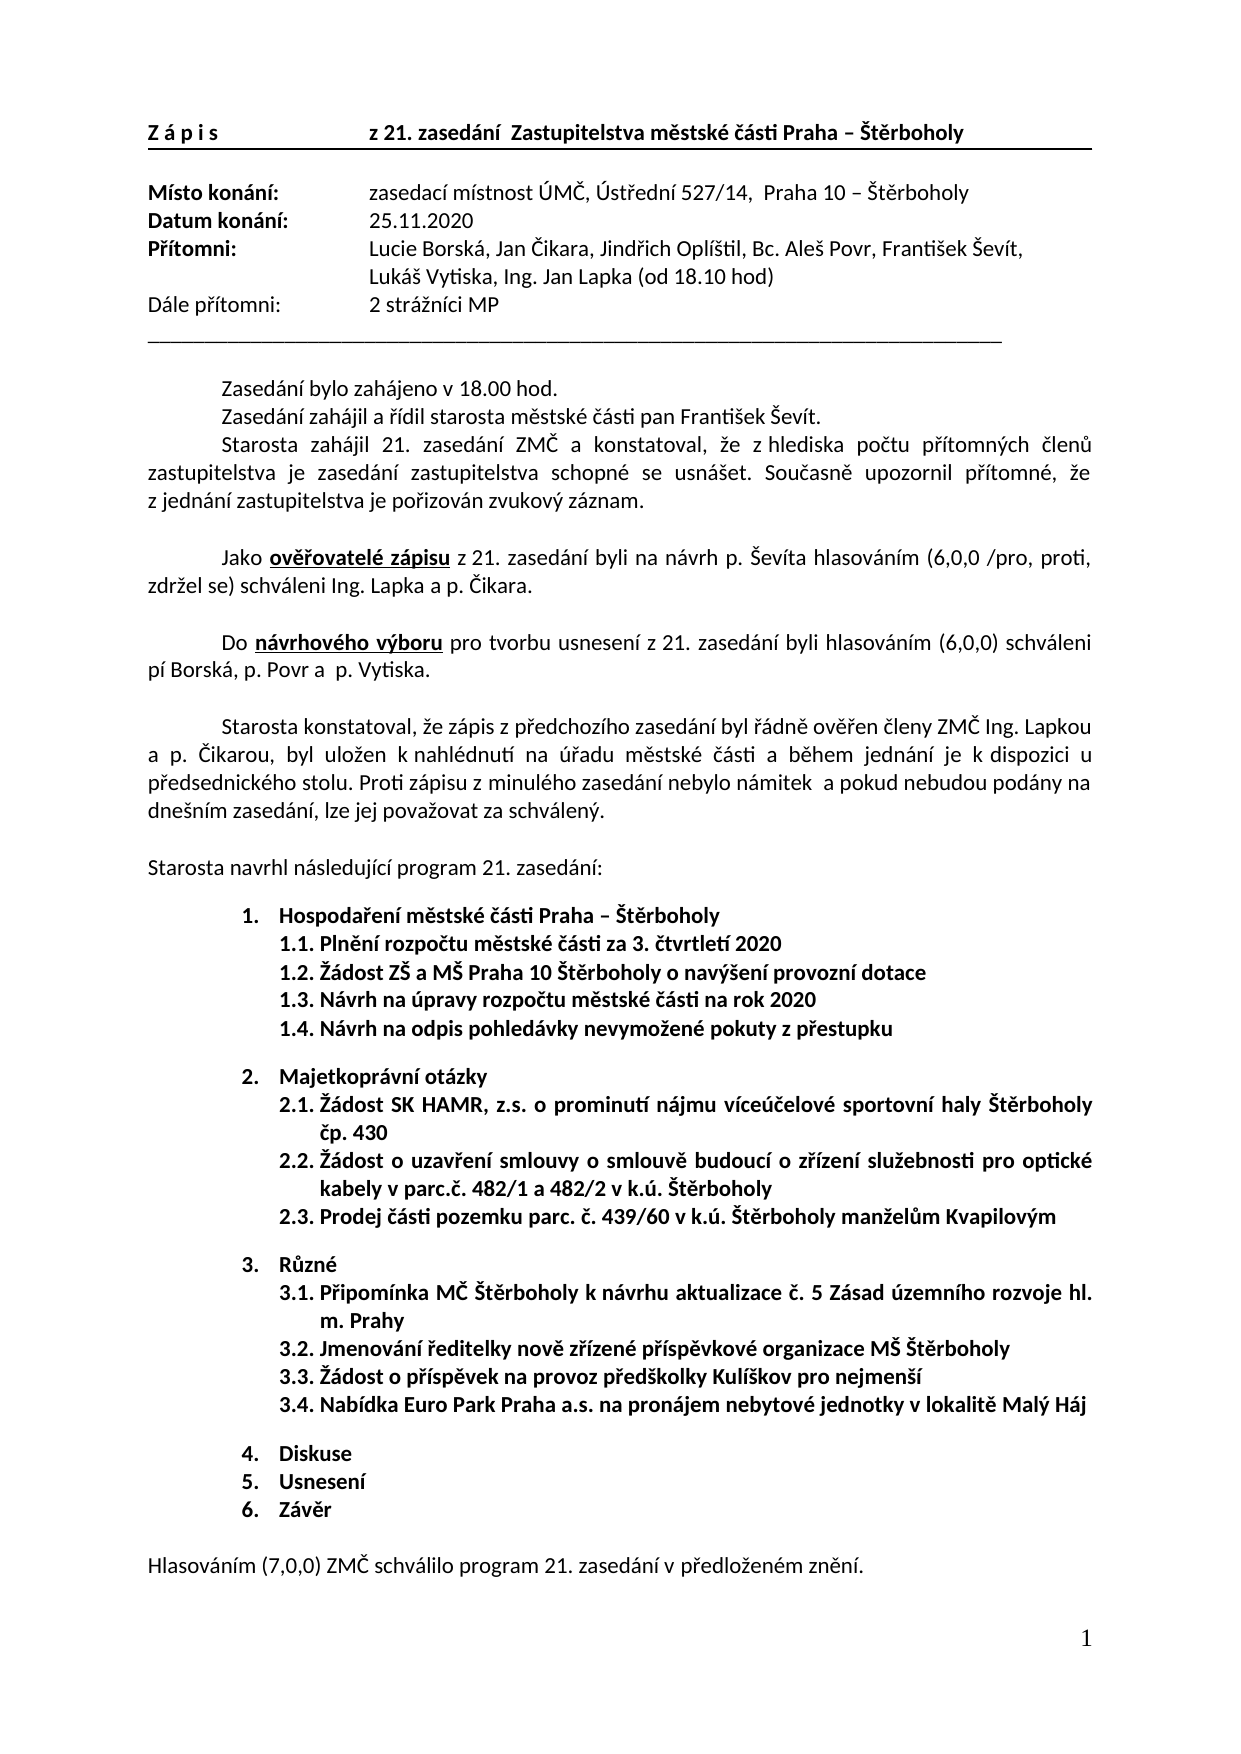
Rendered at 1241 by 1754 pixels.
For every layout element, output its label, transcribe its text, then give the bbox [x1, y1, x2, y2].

text Do návrhového výboru pro tvorbu usnesení z 21. zasedání byli hlasováním (6,0,0) schváleni pí Borská, p. Povr a p. Vytiska. [148, 628, 1092, 684]
list Žádost o uzavření smlouvy o smlouvě budoucí o zřízení služebnosti pro optické kabely v parc.č. 482/1 a 482/2 v k.ú. Štěrboholy [279, 1146, 1092, 1202]
text Starosta zahájil 21. zasedání ZMČ a konstatoval, že z hlediska počtu přítomných členů zastupitelstva je zasedání zastupitelstva schopné se usnášet. Současně upozornil přítomné, že z jednání zastupitelstva je pořizován zvukový záznam. [148, 430, 1092, 514]
text Starosta konstatoval, že zápis z předchozího zasedání byl řádně ověřen členy ZMČ Ing. Lapkou a p. Čikarou, byl uložen k nahlédnutí na úřadu městské části a během jednání je k dispozici u předsednického stolu. Proti zápisu z minulého zasedání nebylo námitek a pokud nebudou podány na dnešním zasedání, lze jej považovat za schválený. [148, 712, 1092, 824]
list Hospodaření městské části Praha – Štěrboholy [241, 902, 1092, 929]
list Žádost ZŠ a MŠ Praha 10 Štěrboholy o navýšení provozní dotace [279, 958, 1092, 986]
list Nabídka Euro Park Praha a.s. na pronájem nebytové jednotky v lokalitě Malý Háj [279, 1391, 1092, 1418]
list Plnění rozpočtu městské části za 3. čtvrtletí 2020 [279, 929, 1092, 958]
text Starosta navrhl následující program 21. zasedání: [148, 853, 1092, 881]
text Místo konání: zasedací místnost ÚMČ, Ústřední 527/14, Praha 10 – Štěrboholy [148, 178, 1092, 206]
text Zasedání bylo zahájeno v 18.00 hod. [148, 374, 1092, 402]
list Jmenování ředitelky nově zřízené příspěvkové organizace MŠ Štěrboholy [279, 1334, 1092, 1362]
text Dále přítomni: 2 strážníci MP [148, 290, 1092, 318]
list Různé [241, 1250, 1092, 1278]
text Datum konání: 25.11.2020 [148, 206, 1092, 234]
list Návrh na úpravy rozpočtu městské části na rok 2020 [279, 986, 1092, 1014]
text Přítomni: Lucie Borská, Jan Čikara, Jindřich Oplíštil, Bc. Aleš Povr, František Ševít, [148, 234, 1092, 262]
list Žádost SK HAMR, z.s. o prominutí nájmu víceúčelové sportovní haly Štěrboholy čp. 430 [279, 1090, 1092, 1146]
text Hlasováním (7,0,0) ZMČ schválilo program 21. zasedání v předloženém znění. [148, 1551, 1092, 1579]
text Zasedání zahájil a řídil starosta městské části pan František Ševít. [148, 402, 1092, 430]
list Usnesení [241, 1467, 1092, 1495]
list Diskuse [241, 1439, 1092, 1467]
text Lukáš Vytiska, Ing. Jan Lapka (od 18.10 hod) [369, 262, 1092, 290]
list Návrh na odpis pohledávky nevymožené pokuty z přestupku [279, 1014, 1092, 1042]
list Připomínka MČ Štěrboholy k návrhu aktualizace č. 5 Zásad územního rozvoje hl. m. Prahy [279, 1278, 1092, 1334]
text ___________________________________________________________________________ [148, 318, 1092, 346]
list Prodej části pozemku parc. č. 439/60 v k.ú. Štěrboholy manželům Kvapilovým [279, 1202, 1092, 1230]
text Jako ověřovatelé zápisu z 21. zasedání byli na návrh p. Ševíta hlasováním (6,0,0 /pro, proti, zdržel se) schváleni Ing. Lapka a p. Čikara. [148, 543, 1092, 599]
text Z á p i s z 21. zasedání Zastupitelstva městské části Praha – Štěrboholy [148, 118, 1092, 148]
list Závěr [241, 1495, 1092, 1523]
list Majetkoprávní otázky [241, 1062, 1092, 1090]
list Žádost o příspěvek na provoz předškolky Kulíškov pro nejmenší [279, 1362, 1092, 1391]
